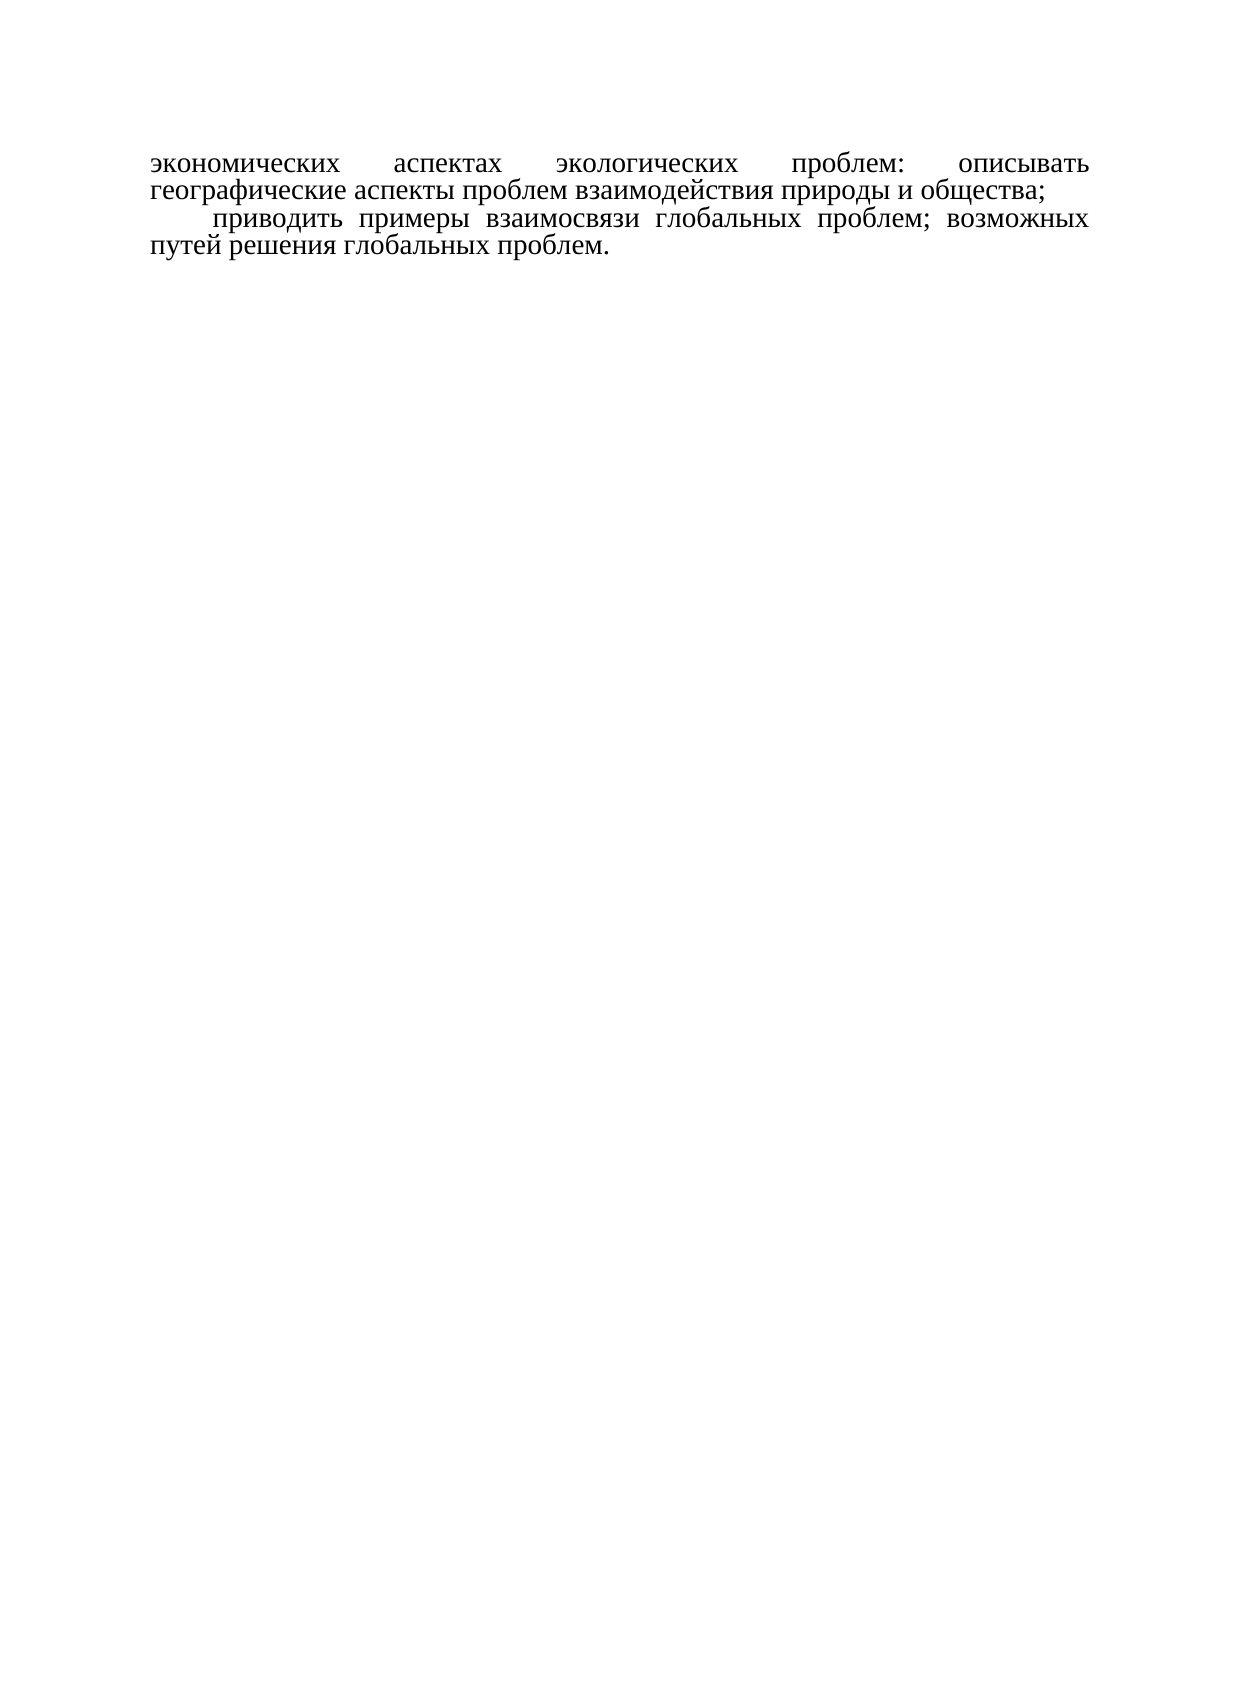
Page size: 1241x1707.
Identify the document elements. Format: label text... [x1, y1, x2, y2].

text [150, 150, 1090, 205]
text приводить примеры взаимосвязи глобальных проблем; возможных путей решения глобальных проблем. [150, 205, 1090, 260]
